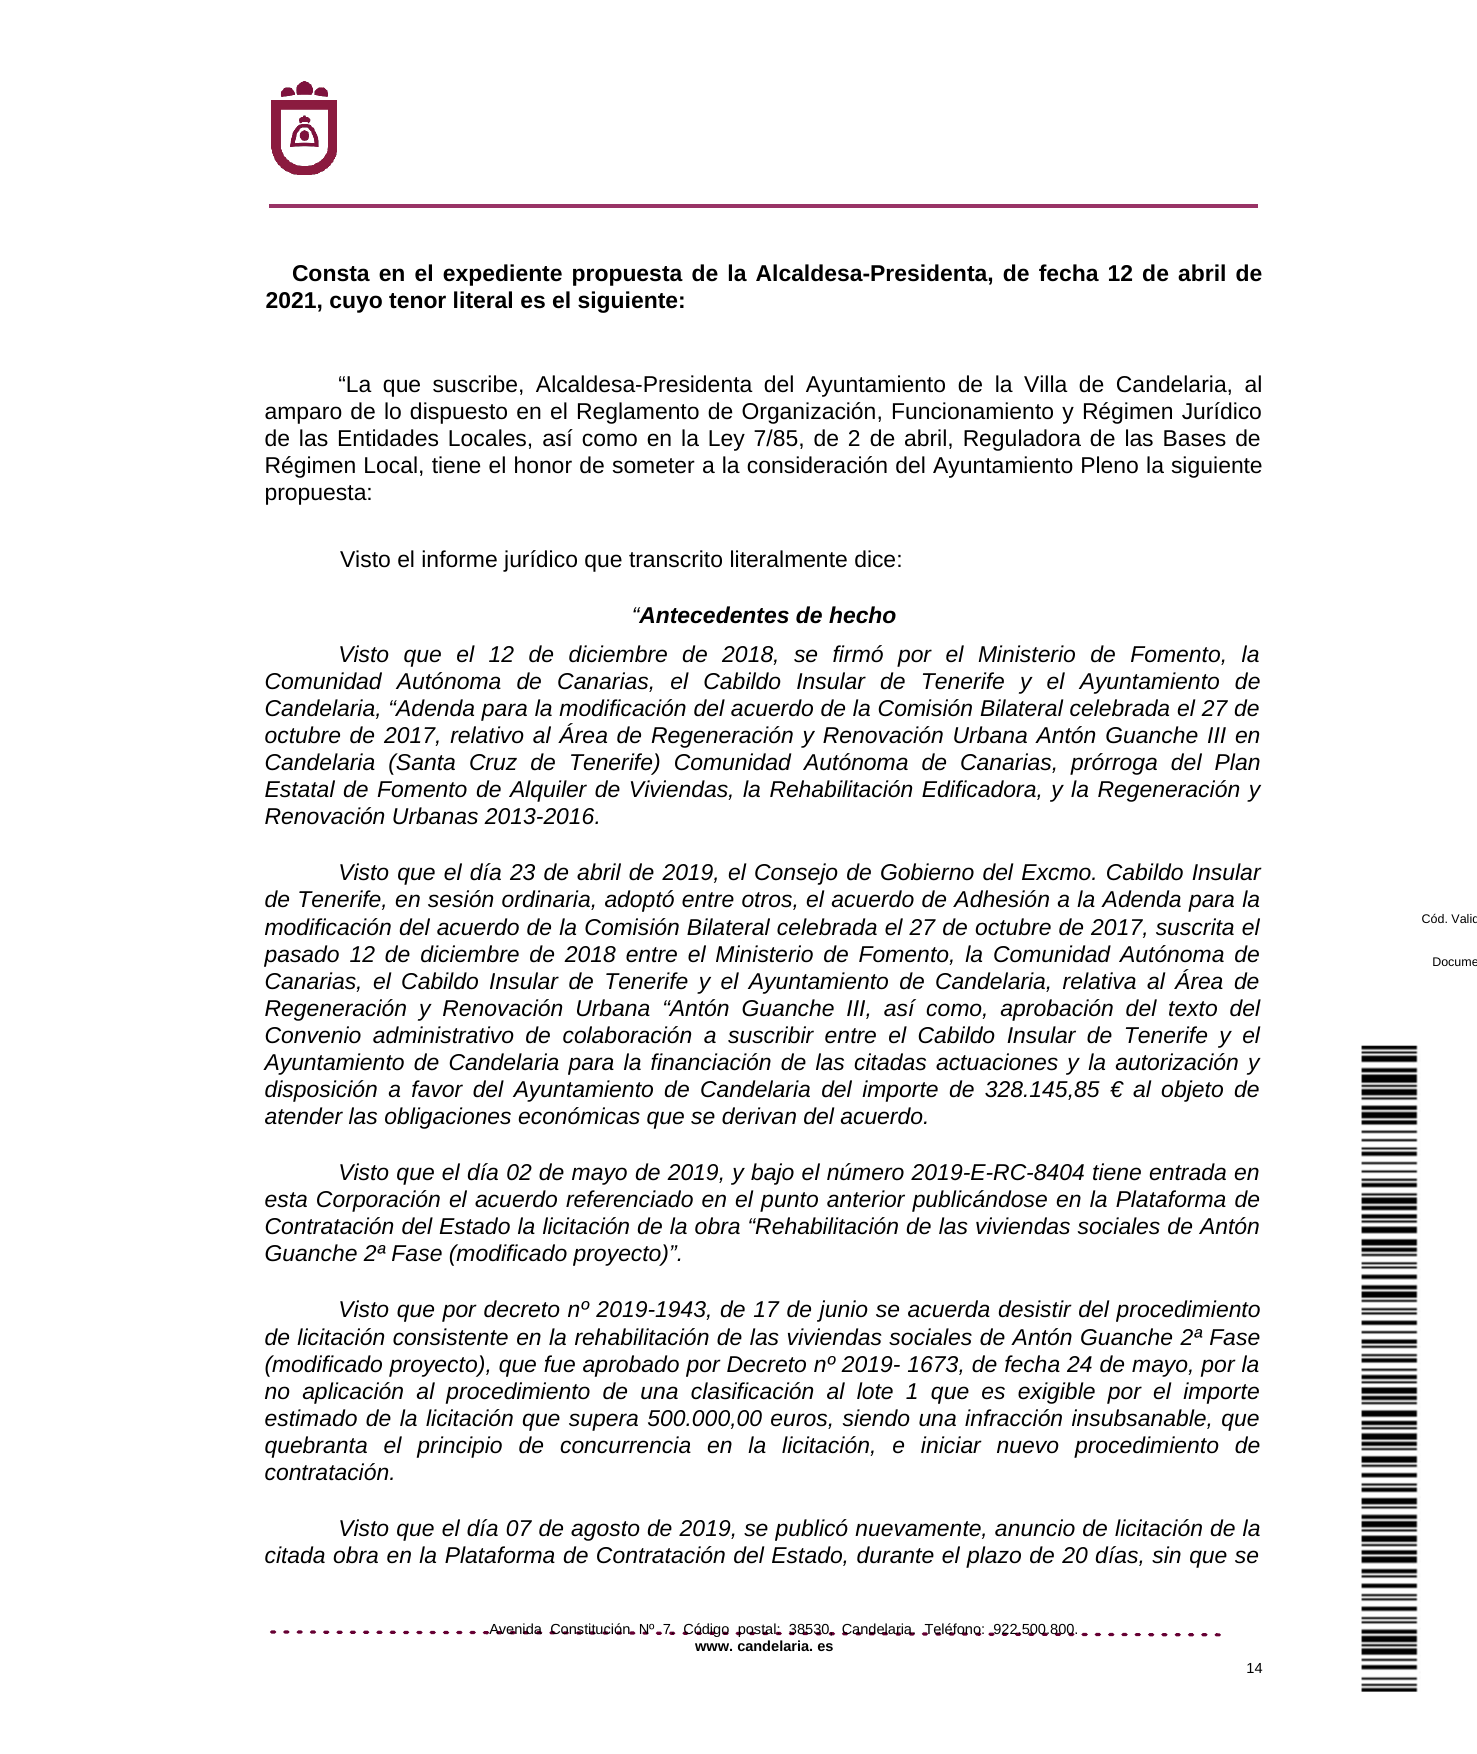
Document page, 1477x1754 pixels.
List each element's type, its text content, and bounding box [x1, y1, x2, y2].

text Visto que el 12 de diciembre de 2018, se firmó por el Ministerio de Fomento, la Comunidad Autónoma de Canarias, el Cabildo Insular de Tenerife y el Ayuntamiento de Candelaria, “Adenda para la modificación del acuerdo de la Comisión Bilateral celebrada el 27 de octubre de 2017, relativo al Área de Regeneración y Renovación Urbana Antón Guanche III en Candelaria (Santa Cruz de Tenerife) Comunidad Autónoma de Canarias, prórroga del Plan Estatal de Fomento de Alquiler de Viviendas, la Rehabilitación Edificadora, y la Regeneración y Renovación Urbanas 2013-2016. [264, 641, 1263, 830]
text “La que suscribe, Alcaldesa-Presidenta del Ayuntamiento de la Villa de Candelaria, al amparo de lo dispuesto en el Reglamento de Organización, Funcionamiento y Régimen Jurídico de las Entidades Locales, así como en la Ley 7/85, de 2 de abril, Reguladora de las Bases de Régimen Local, tiene el honor de someter a la consideración del Ayuntamiento Pleno la siguiente propuesta: [264, 371, 1263, 506]
text Visto que el día 23 de abril de 2019, el Consejo de Gobierno del Excmo. Cabildo Insular de Tenerife, en sesión ordinaria, adoptó entre otros, el acuerdo de Adhesión a la Adenda para la modificación del acuerdo de la Comisión Bilateral celebrada el 27 de octubre de 2017, suscrita el pasado 12 de diciembre de 2018 entre el Ministerio de Fomento, la Comunidad Autónoma de Canarias, el Cabildo Insular de Tenerife y el Ayuntamiento de Candelaria, relativa al Área de Regeneración y Renovación Urbana “Antón Guanche III, así como, aprobación del texto del Convenio administrativo de colaboración a suscribir entre el Cabildo Insular de Tenerife y el Ayuntamiento de Candelaria para la financiación de las citadas actuaciones y la autorización y disposición a favor del Ayuntamiento de Candelaria del importe de 328.145,85 € al objeto de atender las obligaciones económicas que se derivan del acuerdo. [264, 859, 1263, 1129]
text Visto que el día 02 de mayo de 2019, y bajo el número 2019-E-RC-8404 tiene entrada en esta Corporación el acuerdo referenciado en el punto anterior publicándose en la Plataforma de Contratación del Estado la licitación de la obra “Rehabilitación de las viviendas sociales de Antón Guanche 2ª Fase (modificado proyecto)”. [264, 1159, 1263, 1267]
picture [1362, 1046, 1420, 1691]
text Consta en el expediente propuesta de la Alcaldesa-Presidenta, de fecha 12 de abril de 2021, cuyo tenor literal es el siguiente: [264, 259, 1263, 313]
text Visto que por decreto nº 2019-1943, de 17 de junio se acuerda desistir del procedimiento de licitación consistente en la rehabilitación de las viviendas sociales de Antón Guanche 2ª Fase (modificado proyecto), que fue aprobado por Decreto nº 2019- 1673, de fecha 24 de mayo, por la no aplicación al procedimiento de una clasificación al lote 1 que es exigible por el importe estimado de la licitación que supera 500.000,00 euros, siendo una infracción insubsanable, que quebranta el principio de concurrencia en la licitación, e iniciar nuevo procedimiento de contratación. [264, 1296, 1263, 1485]
text Visto el informe jurídico que transcrito literalmente dice: [340, 546, 1263, 573]
picture [271, 81, 337, 175]
text “Antecedentes de hecho [231, 602, 1297, 629]
